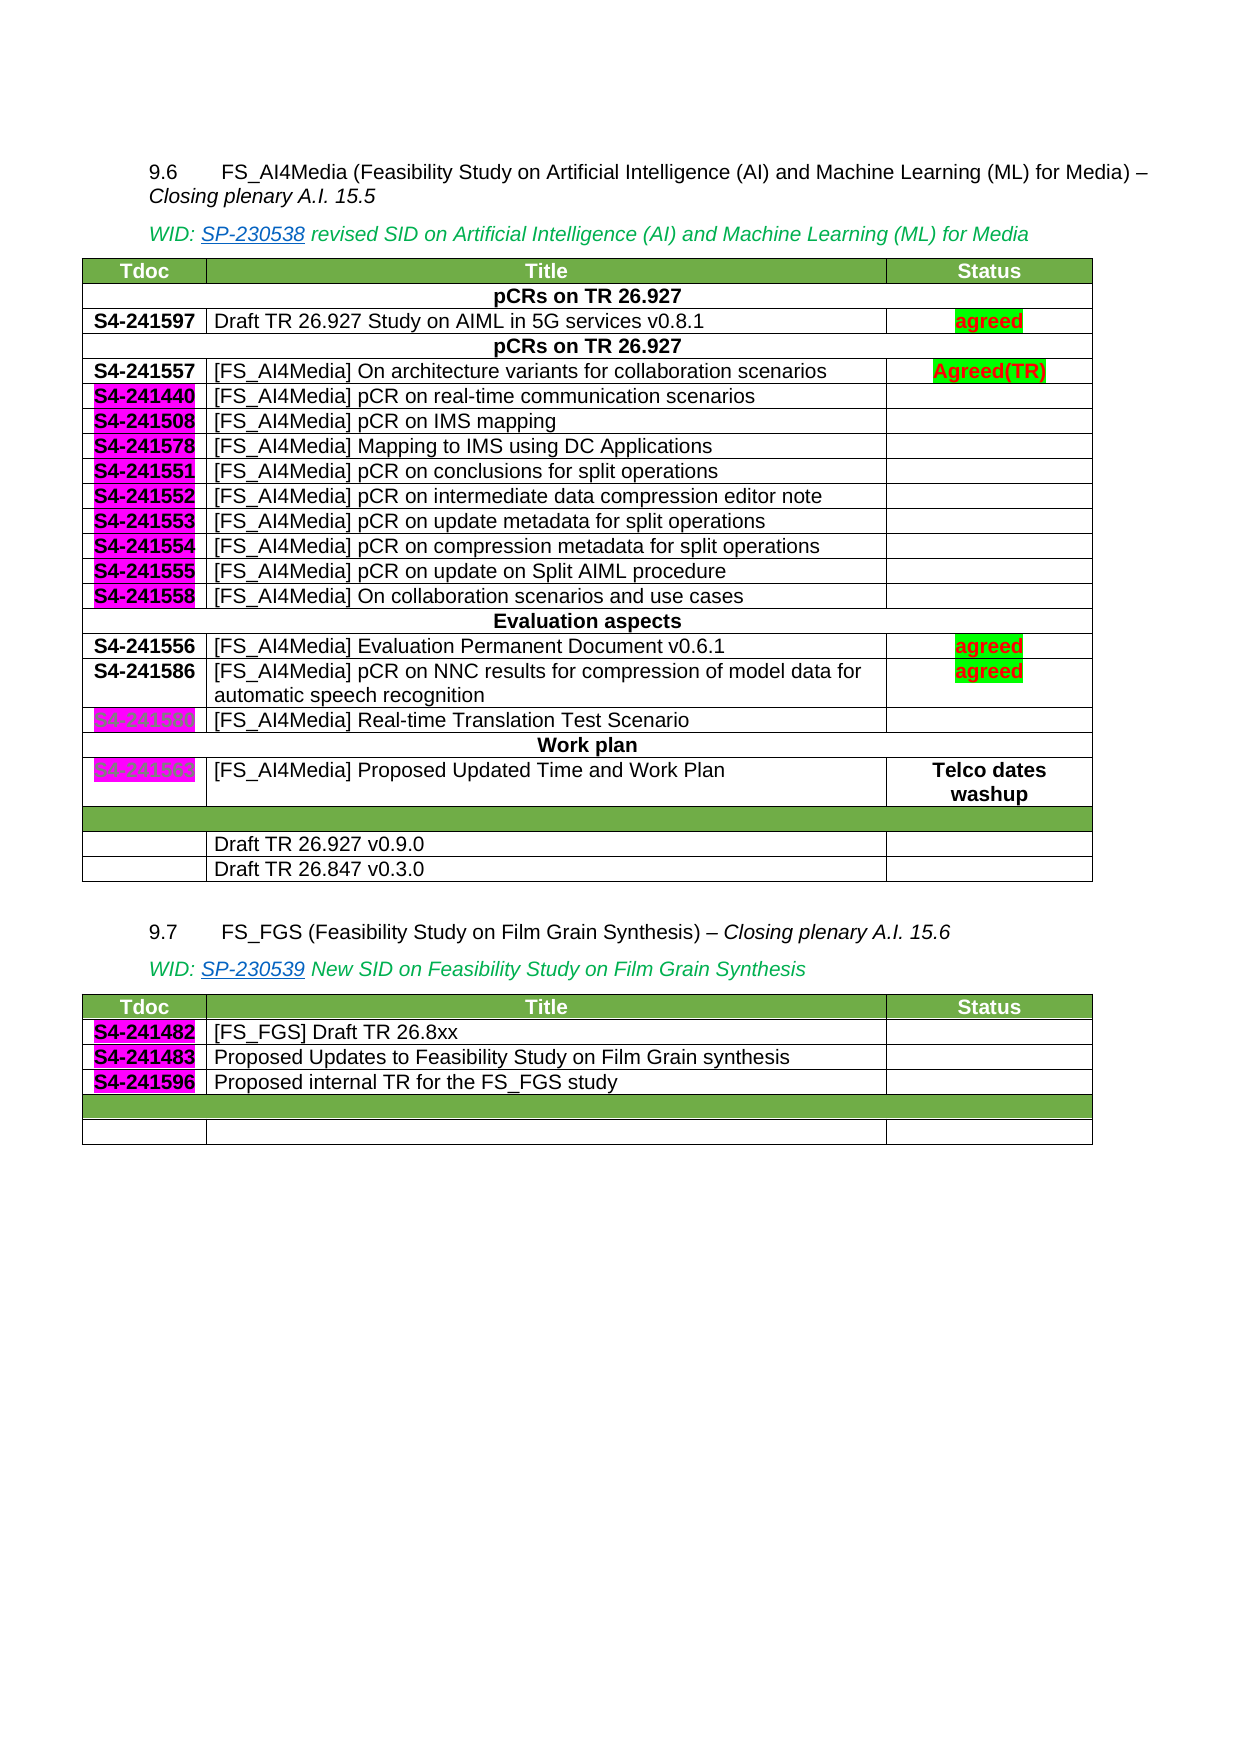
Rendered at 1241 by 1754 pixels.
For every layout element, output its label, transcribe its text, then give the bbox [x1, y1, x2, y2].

table_cell [887, 559, 1092, 583]
table_cell pCRs on TR 26.927 [83, 284, 1092, 308]
table_cell [FS_AI4Media] pCR on update metadata for split operations [207, 509, 886, 533]
table_cell [887, 1020, 1092, 1043]
table_cell [887, 434, 1092, 458]
table_cell [887, 708, 1092, 732]
table_cell [887, 459, 1092, 483]
table_cell [FS_AI4Media] pCR on IMS mapping [207, 409, 886, 433]
table_cell [887, 832, 1092, 856]
table_cell S4-241556 [83, 634, 206, 658]
table_cell [FS_FGS] Draft TR 26.8xx [207, 1020, 886, 1043]
table_cell [83, 1120, 206, 1143]
table_cell Work plan [83, 733, 1092, 757]
table_cell [FS_AI4Media] On collaboration scenarios and use cases [207, 584, 886, 608]
table_cell agreed [887, 634, 955, 658]
table_cell [FS_AI4Media] Proposed Updated Time and Work Plan [207, 758, 886, 806]
table_header Status [887, 259, 1092, 283]
table_cell [887, 1120, 1092, 1143]
table_cell [FS_AI4Media] pCR on compression metadata for split operations [207, 534, 886, 558]
table_cell [83, 1095, 1092, 1118]
table_cell [FS_AI4Media] Evaluation Permanent Document v0.6.1 [207, 634, 886, 658]
table_cell agreed [1023, 634, 1092, 658]
table_cell Draft TR 26.927 Study on AIML in 5G services v0.8.1 [207, 309, 886, 333]
table_cell agreed [1023, 309, 1092, 333]
table_cell [887, 584, 1092, 608]
table_cell [887, 384, 1092, 408]
text WID: SP-230539 New SID on Feasibility Study on Film Grain Synthesis [149, 956, 1166, 981]
table_cell [83, 807, 1092, 831]
text 9.7 FS_FGS (Feasibility Study on Film Grain Synthesis) – Closing plenary A.I. 15.6 [149, 919, 1166, 943]
table_cell Agreed(TR) [887, 359, 933, 383]
table_cell Draft TR 26.847 v0.3.0 [207, 857, 886, 881]
table_cell [FS_AI4Media] On architecture variants for collaboration scenarios [207, 359, 886, 383]
table_cell [887, 1045, 1092, 1068]
table_cell agreed [887, 309, 955, 333]
table_header Title [207, 259, 886, 283]
table_cell [FS_AI4Media] pCR on update on Split AIML procedure [207, 559, 886, 583]
table_cell [887, 409, 1092, 433]
table_cell [FS_AI4Media] pCR on intermediate data compression editor note [207, 484, 886, 508]
table_cell S4-241597 [83, 309, 206, 333]
table_cell [887, 509, 1092, 533]
table_cell S4-241563 [83, 758, 206, 806]
table_cell Draft TR 26.927 v0.9.0 [207, 832, 886, 856]
table_header Tdoc [83, 995, 206, 1018]
text 9.6 FS_AI4Media (Feasibility Study on Artificial Intelligence (AI) and Machine Learning (ML) for Media) – Closing plenary A.I. 15.5 [149, 160, 1166, 208]
table_cell S4-241586 [83, 659, 206, 707]
table_cell [FS_AI4Media] Mapping to IMS using DC Applications [207, 434, 886, 458]
table_header Status [887, 995, 1092, 1018]
table_cell [FS_AI4Media] pCR on conclusions for split operations [207, 459, 886, 483]
table_cell Agreed(TR) [1046, 359, 1092, 383]
table_cell [FS_AI4Media] pCR on real-time communication scenarios [207, 384, 886, 408]
text WID: SP-230538 revised SID on Artificial Intelligence (AI) and Machine Learning (ML) for Media [149, 221, 1166, 246]
table_cell [207, 1120, 886, 1143]
table_cell S4-241557 [83, 359, 206, 383]
table_cell [887, 1070, 1092, 1093]
table_cell [887, 484, 1092, 508]
table_cell [83, 832, 206, 856]
table_header Title [207, 995, 886, 1018]
table_cell Telco dates washup [887, 758, 1092, 806]
table_header Tdoc [83, 259, 206, 283]
table_cell [887, 857, 1092, 881]
table_cell Evaluation aspects [83, 609, 1092, 633]
table_cell Proposed Updates to Feasibility Study on Film Grain synthesis [207, 1045, 886, 1068]
table_cell [FS_AI4Media] Real-time Translation Test Scenario [207, 708, 886, 732]
table_cell [83, 857, 206, 881]
table_cell [FS_AI4Media] pCR on NNC results for compression of model data for automatic speech recognition [207, 659, 886, 707]
table_cell pCRs on TR 26.927 [83, 334, 1092, 358]
table_cell agreed [887, 659, 1092, 707]
table_cell [887, 534, 1092, 558]
table_cell Proposed internal TR for the FS_FGS study [207, 1070, 886, 1093]
